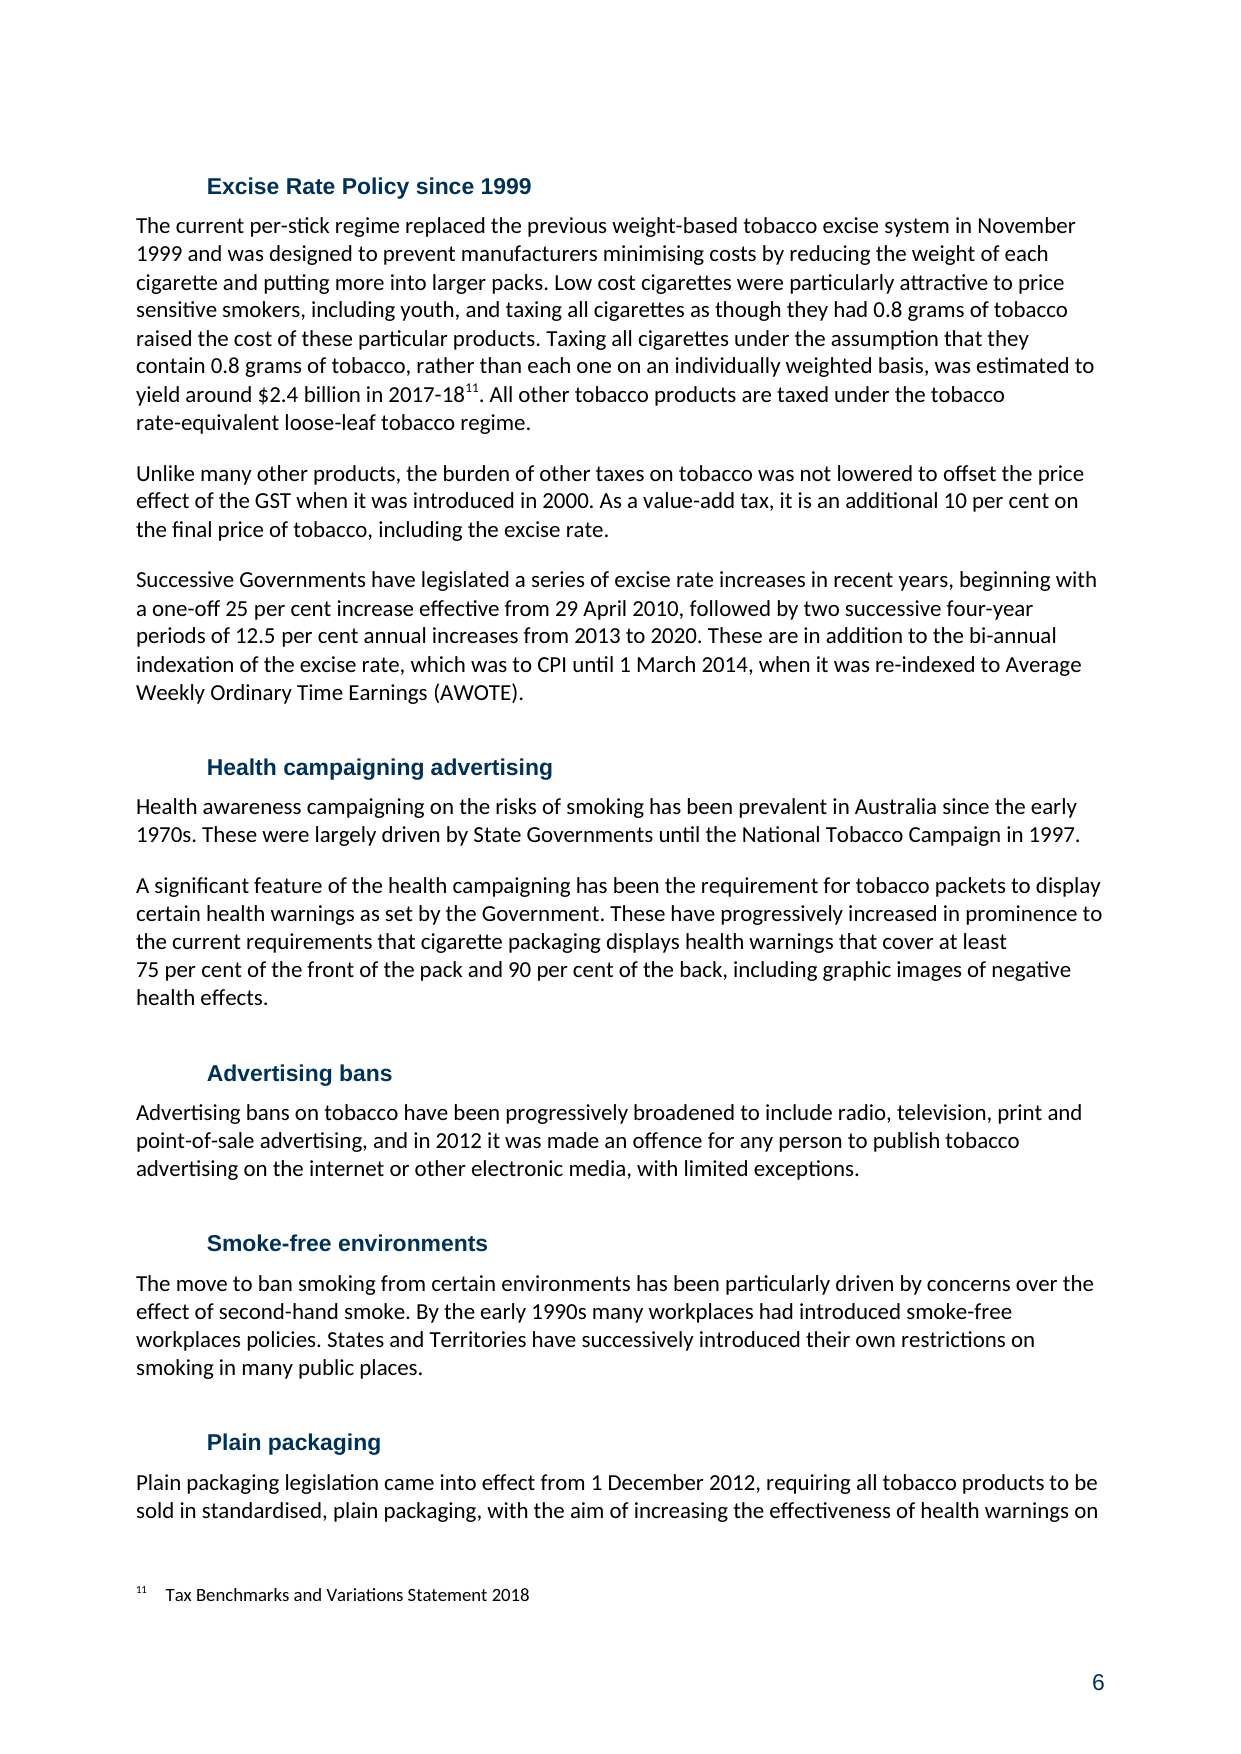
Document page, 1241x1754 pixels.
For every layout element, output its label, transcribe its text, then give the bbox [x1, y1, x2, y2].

text A significant feature of the health campaigning has been the requirement for tobacco packets to display certain health warnings as set by the Government. These have progressively increased in prominence to the current requirements that cigarette packaging displays health warnings that cover at least 75 per cent of the front of the pack and 90 per cent of the back, including graphic images of negative health effects. [136, 871, 1104, 1012]
text Health awareness campaigning on the risks of smoking has been prevalent in Australia since the early 1970s. These were largely driven by State Governments until the National Tobacco Campaign in 1997. [136, 792, 1104, 848]
subtitle Smoke-free environments [136, 1230, 1104, 1257]
subtitle Plain packaging [136, 1429, 1104, 1456]
subtitle Advertising bans [136, 1059, 1104, 1086]
subtitle Excise Rate Policy since 1999 [136, 173, 1104, 199]
text The move to ban smoking from certain environments has been particularly driven by concerns over the effect of second-hand smoke. By the early 1990s many workplaces had introduced smoke-free workplaces policies. States and Territories have successively introduced their own restrictions on smoking in many public places. [136, 1269, 1104, 1381]
text Unlike many other products, the burden of other taxes on tobacco was not lowered to offset the price effect of the GST when it was introduced in 2000. As a value-add tax, it is an additional 10 per cent on the final price of tobacco, including the excise rate. [136, 459, 1104, 543]
text Advertising bans on tobacco have been progressively broadened to include radio, television, print and point-of-sale advertising, and in 2012 it was made an offence for any person to publish tobacco advertising on the internet or other electronic media, with limited exceptions. [136, 1098, 1104, 1182]
text Successive Governments have legislated a series of excise rate increases in recent years, beginning with a one-off 25 per cent increase effective from 29 April 2010, followed by two successive four-year periods of 12.5 per cent annual increases from 2013 to 2020. These are in addition to the bi-annual indexation of the excise rate, which was to CPI until 1 March 2014, when it was re-indexed to Average Weekly Ordinary Time Earnings (AWOTE). [136, 566, 1104, 706]
text The current per-stick regime replaced the previous weight-based tobacco excise system in November 1999 and was designed to prevent manufacturers minimising costs by reducing the weight of each cigarette and putting more into larger packs. Low cost cigarettes were particularly attractive to price sensitive smokers, including youth, and taxing all cigarettes as though they had 0.8 grams of tobacco raised the cost of these particular products. Taxing all cigarettes under the assumption that they contain 0.8 grams of tobacco, rather than each one on an individually weighted basis, was estimated to yield around $2.4 billion in 2017-18. All other tobacco products are taxed under the tobacco rate-equivalent loose-leaf tobacco regime. [136, 212, 1104, 436]
subtitle Health campaigning advertising [136, 754, 1104, 780]
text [136, 1468, 1104, 1524]
